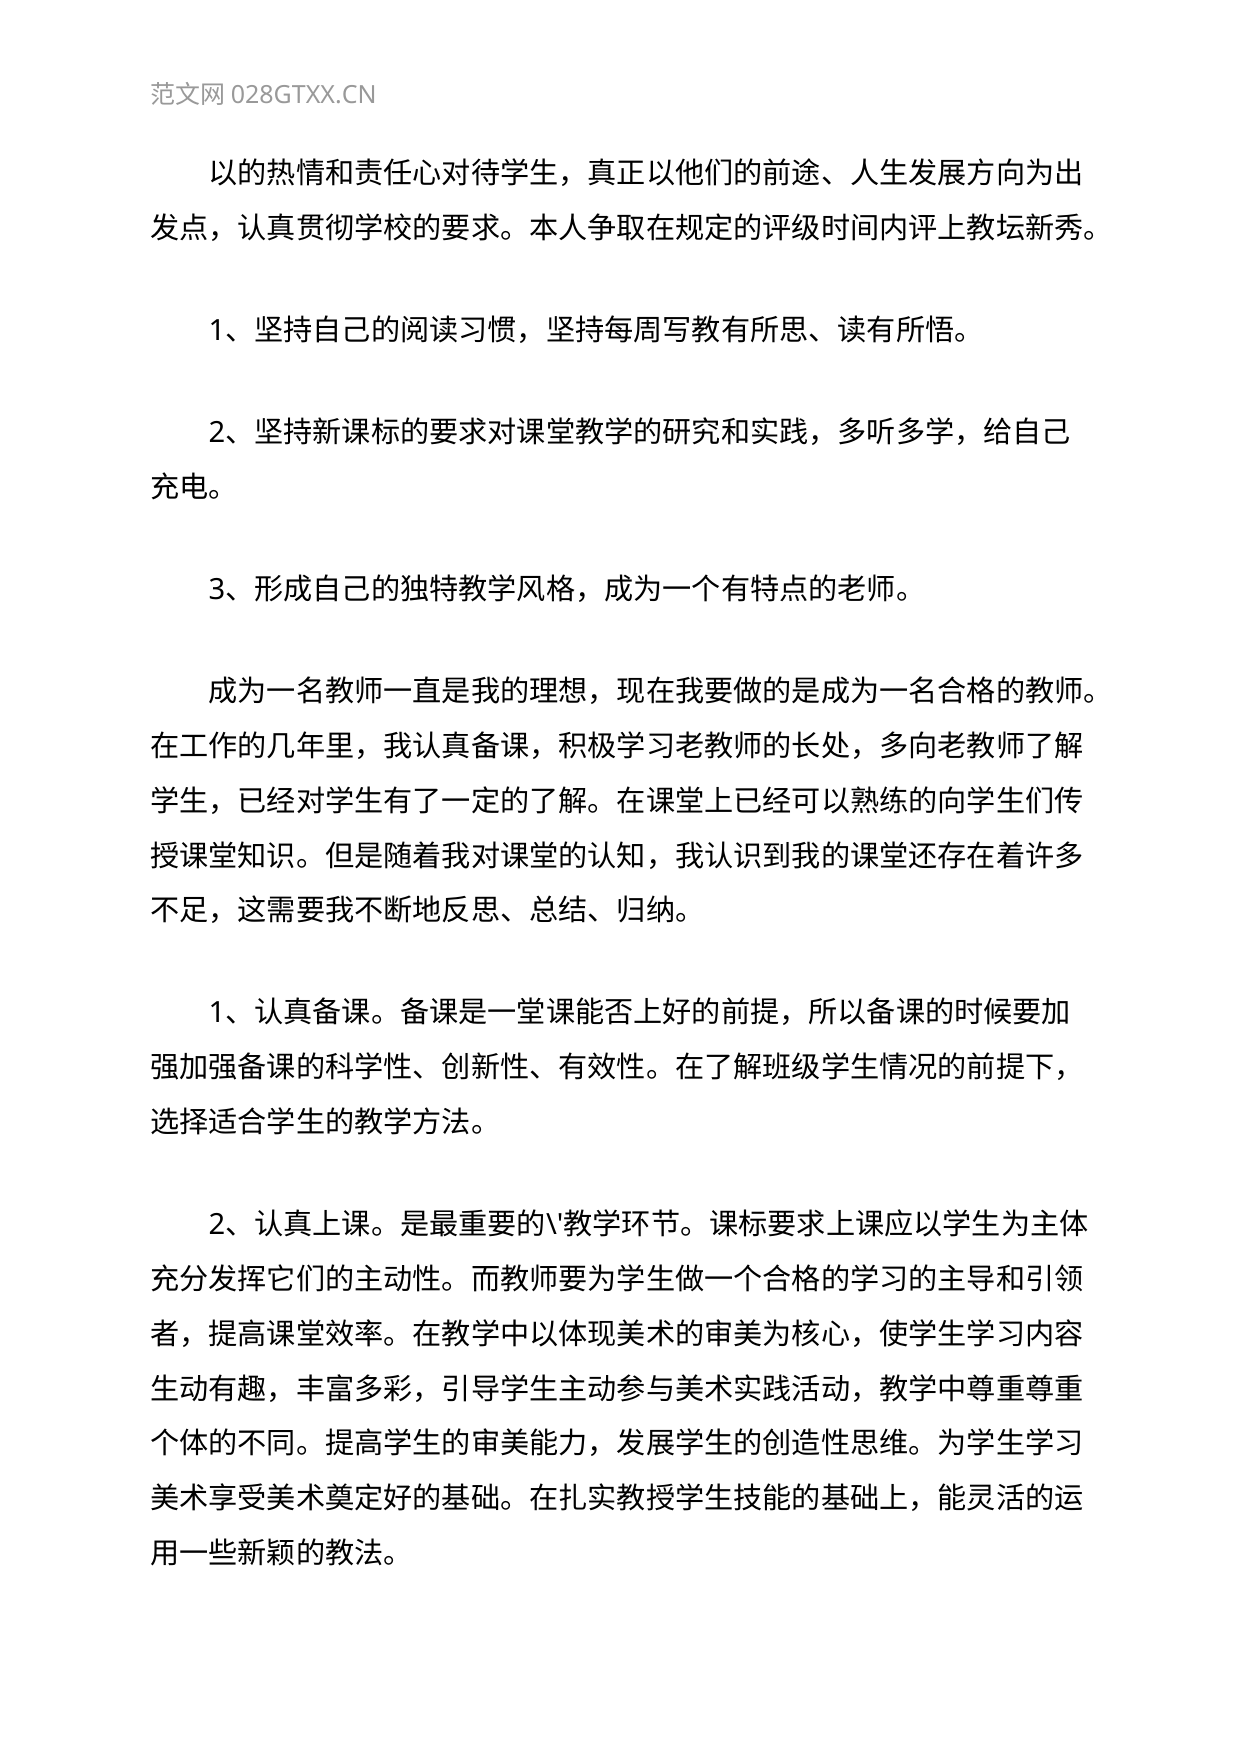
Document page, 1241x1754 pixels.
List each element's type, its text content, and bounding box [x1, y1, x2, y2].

text 3、形成自己的独特教学风格，成为一个有特点的老师。 [150, 565, 1090, 608]
text 2、认真上课。是最重要的\'教学环节。课标要求上课应以学生为主体充分发挥它们的主动性。而教师要为学生做一个合格的学习的主导和引领者，提高课堂效率。在教学中以体现美术的审美为核心，使学生学习内容生动有趣，丰富多彩，引导学生主动参与美术实践活动，教学中尊重尊重个体的不同。提高学生的审美能力，发展学生的创造性思维。为学生学习美术享受美术奠定好的基础。在扎实教授学生技能的基础上，能灵活的运用一些新颖的教法。 [150, 1200, 1090, 1572]
text 1、认真备课。备课是一堂课能否上好的前提，所以备课的时候要加强加强备课的科学性、创新性、有效性。在了解班级学生情况的前提下，选择适合学生的教学方法。 [150, 989, 1090, 1141]
text 以的热情和责任心对待学生，真正以他们的前途、人生发展方向为出发点，认真贯彻学校的要求。本人争取在规定的评级时间内评上教坛新秀。 [150, 150, 1090, 247]
text 1、坚持自己的阅读习惯，坚持每周写教有所思、读有所悟。 [150, 307, 1090, 349]
text 成为一名教师一直是我的理想，现在我要做的是成为一名合格的教师。在工作的几年里，我认真备课，积极学习老教师的长处，多向老教师了解学生，已经对学生有了一定的了解。在课堂上已经可以熟练的向学生们传授课堂知识。但是随着我对课堂的认知，我认识到我的课堂还存在着许多不足，这需要我不断地反思、总结、归纳。 [150, 667, 1090, 929]
text 2、坚持新课标的要求对课堂教学的研究和实践，多听多学，给自己充电。 [150, 409, 1090, 506]
